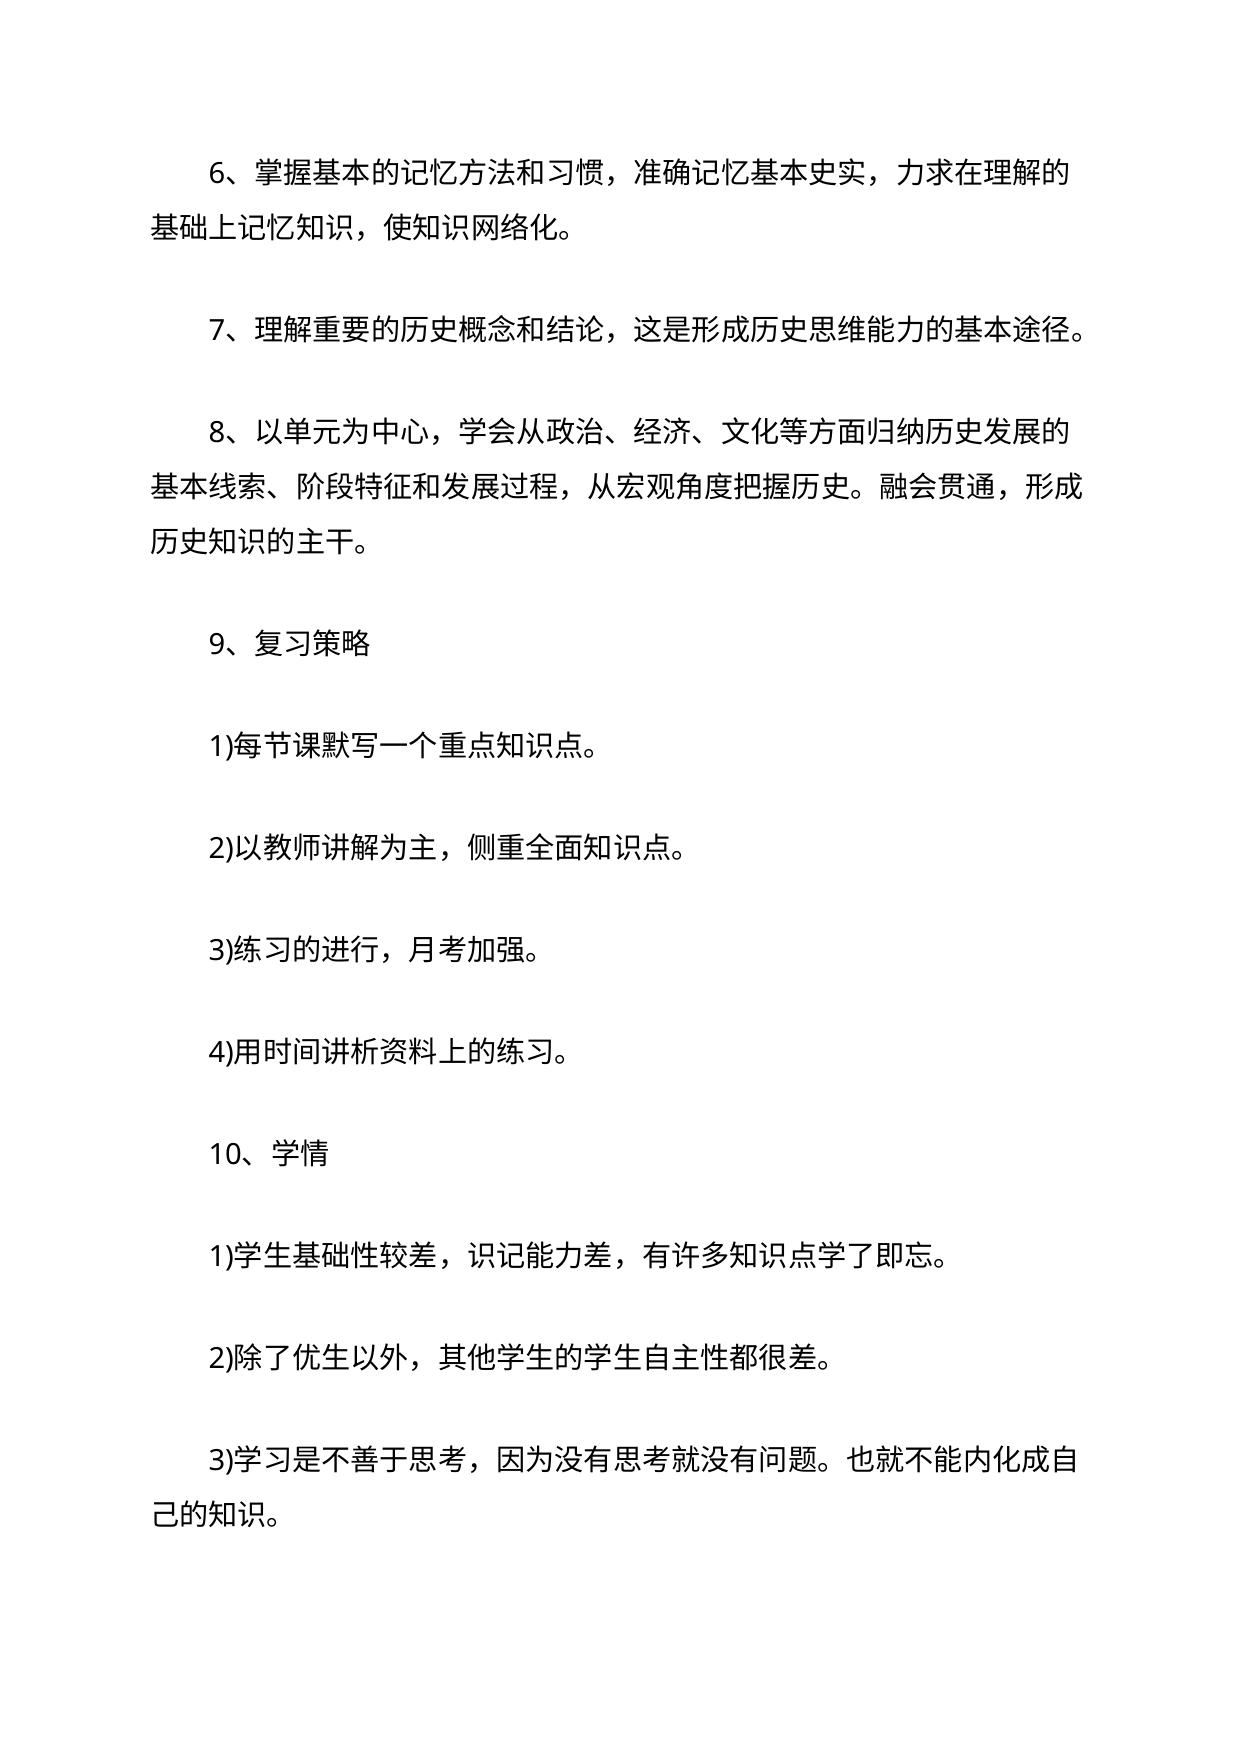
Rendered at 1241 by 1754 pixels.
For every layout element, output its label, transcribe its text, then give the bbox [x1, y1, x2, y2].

text 6、掌握基本的记忆方法和习惯，准确记忆基本史实，力求在理解的基础上记忆知识，使知识网络化。 [150, 150, 1090, 247]
text 1)每节课默写一个重点知识点。 [150, 722, 1090, 765]
text 7、理解重要的历史概念和结论，这是形成历史思维能力的基本途径。 [150, 307, 1090, 349]
text 10、学情 [150, 1130, 1090, 1173]
text 2)除了优生以外，其他学生的学生自主性都很差。 [150, 1334, 1090, 1377]
text 3)练习的进行，月考加强。 [150, 926, 1090, 969]
text 1)学生基础性较差，识记能力差，有许多知识点学了即忘。 [150, 1232, 1090, 1275]
text 9、复习策略 [150, 620, 1090, 663]
text 2)以教师讲解为主，侧重全面知识点。 [150, 824, 1090, 867]
text 8、以单元为中心，学会从政治、经济、文化等方面归纳历史发展的基本线索、阶段特征和发展过程，从宏观角度把握历史。融会贯通，形成历史知识的主干。 [150, 409, 1090, 561]
text 4)用时间讲析资料上的练习。 [150, 1028, 1090, 1071]
text 3)学习是不善于思考，因为没有思考就没有问题。也就不能内化成自己的知识。 [150, 1436, 1090, 1533]
